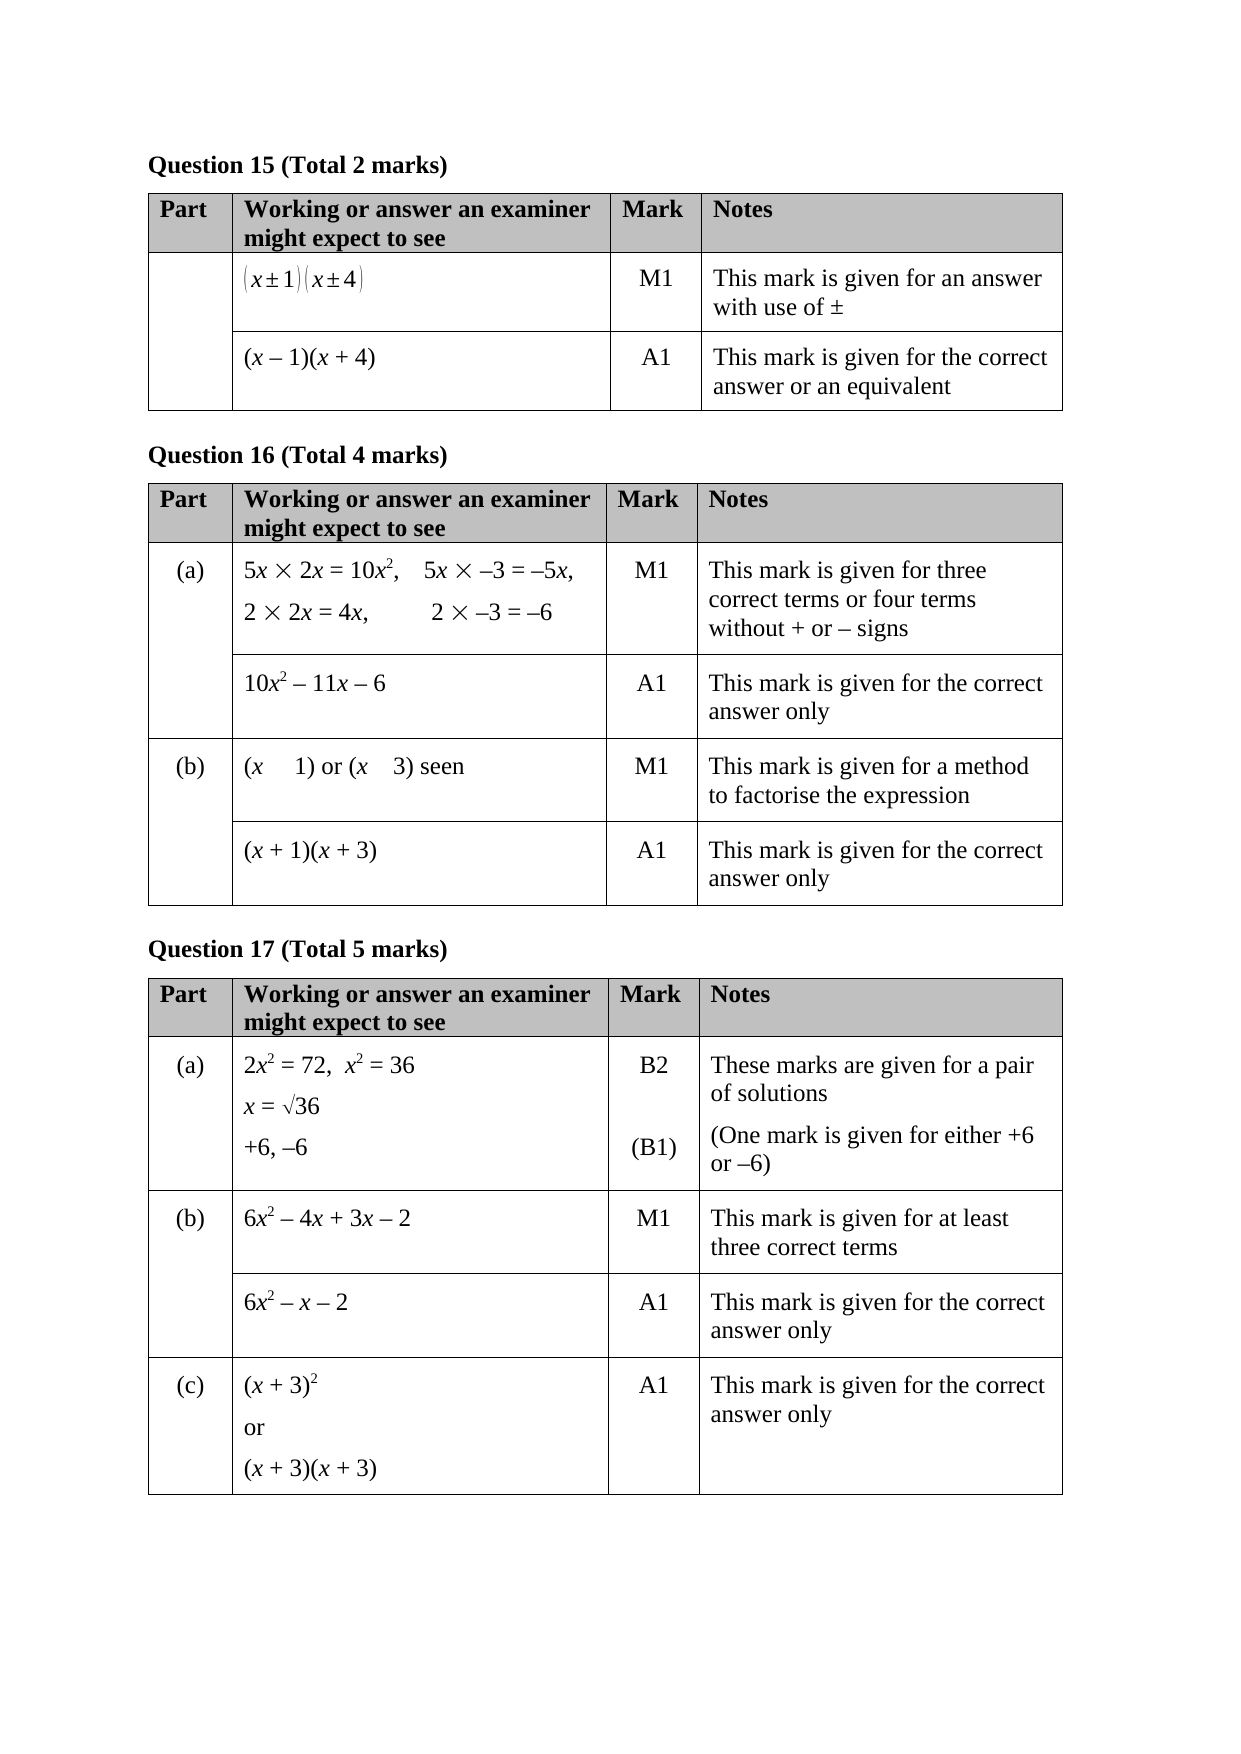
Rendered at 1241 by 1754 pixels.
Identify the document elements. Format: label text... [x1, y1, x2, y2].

table_header Mark [611, 194, 701, 252]
table_header Notes [702, 194, 1062, 252]
table_cell This mark is given for the correct answer only [698, 822, 1062, 905]
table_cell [700, 1358, 1062, 1494]
table_header Part [149, 194, 232, 252]
table_cell (x + 3)2 or (x + 3)(x + 3) [233, 1358, 608, 1494]
table_header Part [149, 484, 232, 542]
table_cell (a) [149, 543, 232, 738]
table_cell M1 [607, 543, 697, 654]
table_cell 10x2 – 11x – 6 [233, 655, 606, 738]
table_cell M1 [611, 253, 701, 331]
table_cell 6x2 – x – 2 [233, 1274, 608, 1357]
table_header Mark [609, 979, 699, 1036]
text Question 17 (Total 5 marks) [148, 934, 1063, 963]
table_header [233, 194, 610, 252]
table_cell A1 [611, 332, 701, 410]
table_cell (x 1) or (x 3) seen [233, 739, 606, 821]
table_cell (x + 1)(x + 3) [233, 822, 606, 905]
table_cell A1 [609, 1358, 699, 1494]
table_cell [233, 253, 610, 331]
table_header Notes [700, 979, 1062, 1036]
table_cell 2x2 = 72, x2 = 36 x = 36 +6, –6 [233, 1037, 608, 1190]
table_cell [700, 1274, 1062, 1357]
table_cell (b) [149, 739, 232, 905]
table_cell 5x 2x = 10x2, 5x –3 = –5x, 2 2x = 4x, 2 –3 = –6 [233, 543, 606, 654]
table_cell A1 [607, 822, 697, 905]
table_header Part [149, 979, 232, 1036]
table_cell A1 [607, 655, 697, 738]
table_cell (a) [149, 1037, 232, 1190]
table_cell (c) [149, 1358, 232, 1494]
table_cell 6x2 – 4x + 3x – 2 [233, 1191, 608, 1273]
table_cell This mark is given for the correct answer or an equivalent [702, 332, 1062, 410]
table_cell M1 [607, 739, 697, 821]
table_header Working or answer an examiner might expect to see [233, 484, 606, 542]
table_cell This mark is given for a method to factorise the expression [698, 739, 1062, 821]
table_cell These marks are given for a pair of solutions (One mark is given for either +6 or –6) [700, 1037, 1062, 1190]
table_cell This mark is given for an answer with use of [702, 253, 1062, 331]
table_header Notes [698, 484, 1062, 542]
table_header Mark [607, 484, 697, 542]
table_cell B2 (B1) [609, 1037, 699, 1190]
table_cell This mark is given for the correct answer only [698, 655, 1062, 738]
table_cell (b) [149, 1191, 232, 1357]
table_cell M1 [609, 1191, 699, 1273]
text Question 15 (Total 2 marks) [148, 150, 1063, 179]
table_cell This mark is given for at least three correct terms [700, 1191, 1062, 1273]
text Question 16 (Total 4 marks) [148, 440, 1063, 469]
table_header Working or answer an examiner might expect to see [233, 979, 608, 1036]
table_cell [149, 253, 232, 410]
table_cell This mark is given for three correct terms or four terms without + or – signs [698, 543, 1062, 654]
table_cell (x – 1)(x + 4) [233, 332, 610, 410]
table_cell A1 [609, 1274, 699, 1357]
